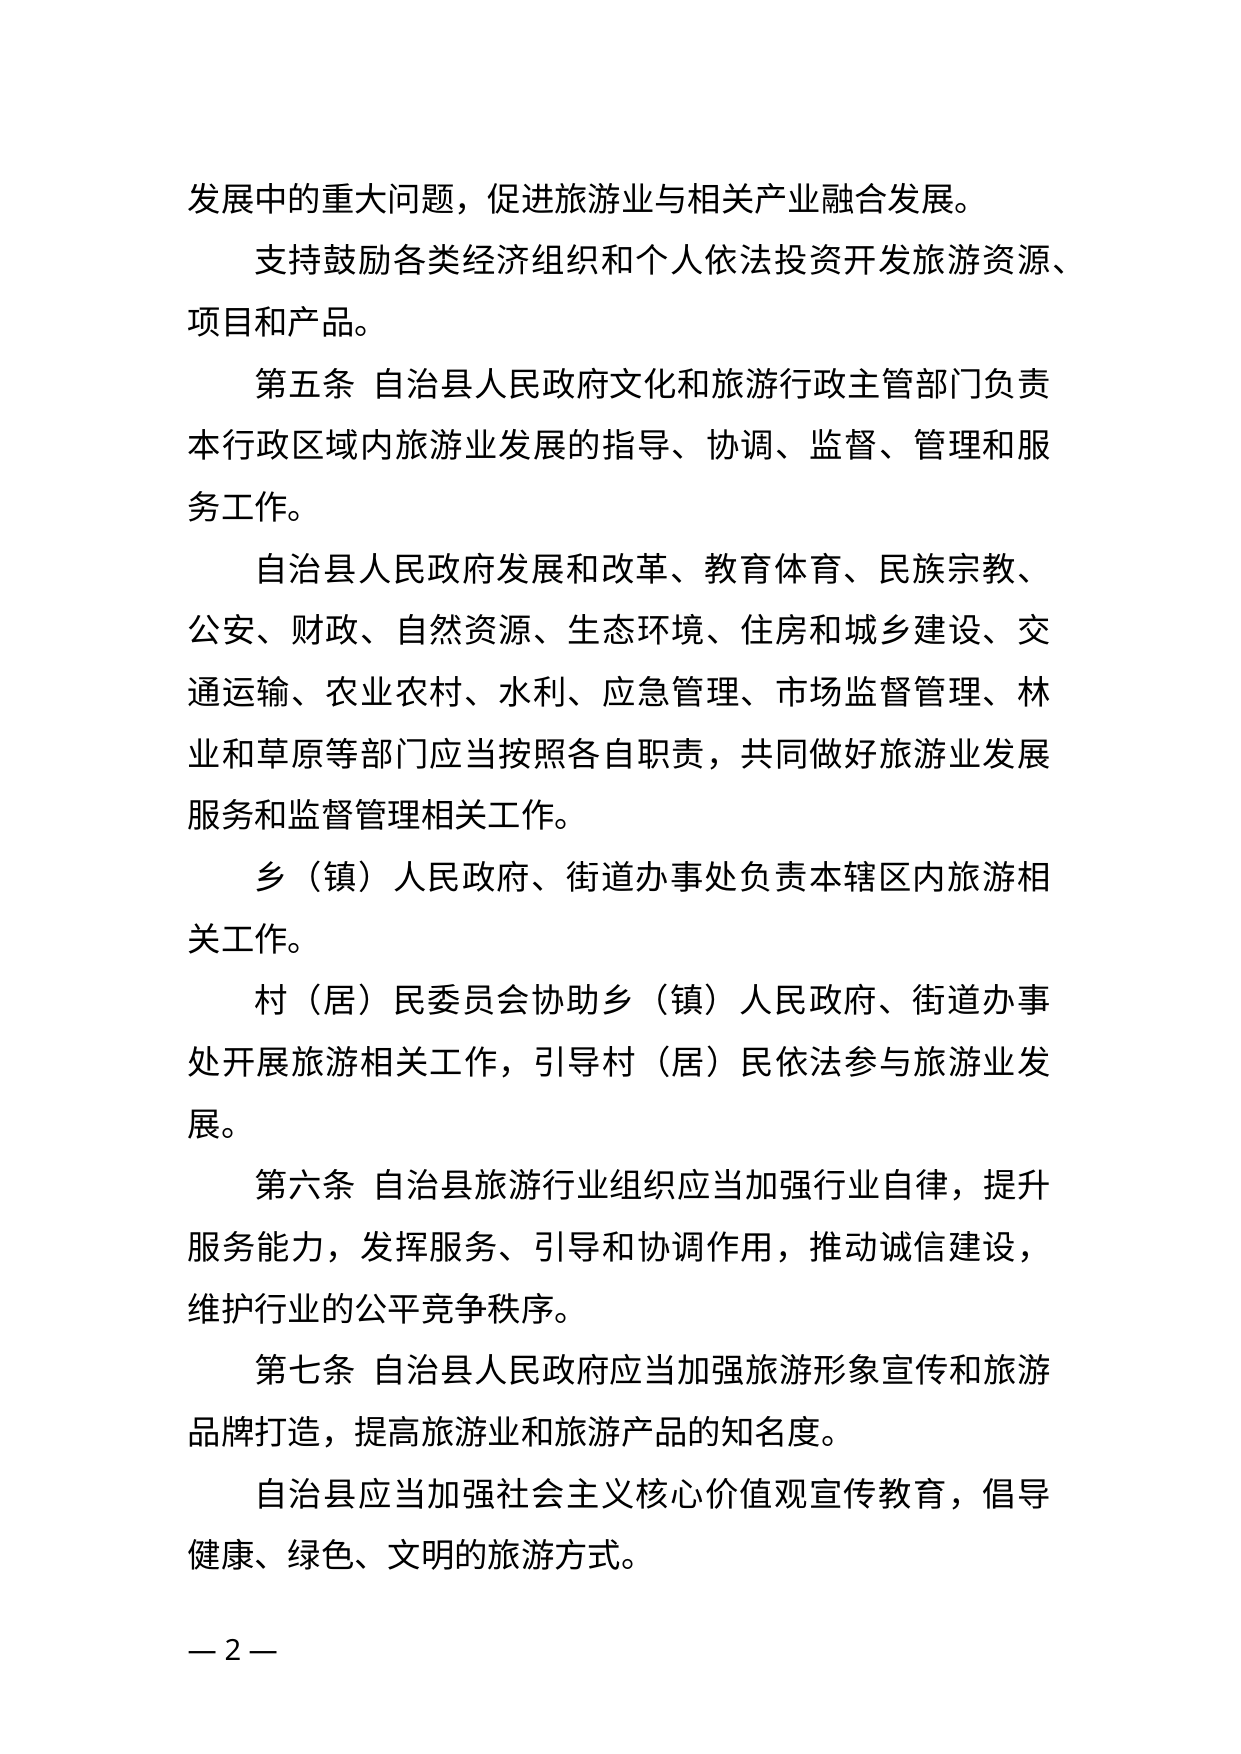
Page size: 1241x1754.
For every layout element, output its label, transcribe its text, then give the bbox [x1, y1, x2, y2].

text 村（居）民委员会协助乡（镇）人民政府、街道办事处开展旅游相关工作，引导村（居）民依法参与旅游业发展。 [187, 964, 1053, 1149]
text 自治县人民政府发展和改革、教育体育、民族宗教、公安、财政、自然资源、生态环境、住房和城乡建设、交通运输、农业农村、水利、应急管理、市场监督管理、林业和草原等部门应当按照各自职责，共同做好旅游业发展服务和监督管理相关工作。 [187, 532, 1053, 840]
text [187, 162, 1053, 224]
text 自治县应当加强社会主义核心价值观宣传教育，倡导健康、绿色、文明的旅游方式。 [187, 1457, 1053, 1580]
text 第六条 自治县旅游行业组织应当加强行业自律，提升服务能力，发挥服务、引导和协调作用，推动诚信建设，维护行业的公平竞争秩序。 [187, 1149, 1053, 1334]
text 乡（镇）人民政府、街道办事处负责本辖区内旅游相关工作。 [187, 840, 1053, 964]
text 支持鼓励各类经济组织和个人依法投资开发旅游资源、项目和产品。 [187, 224, 1053, 347]
text 第七条 自治县人民政府应当加强旅游形象宣传和旅游品牌打造，提高旅游业和旅游产品的知名度。 [187, 1334, 1053, 1457]
text 第五条 自治县人民政府文化和旅游行政主管部门负责本行政区域内旅游业发展的指导、协调、监督、管理和服务工作。 [187, 347, 1053, 532]
